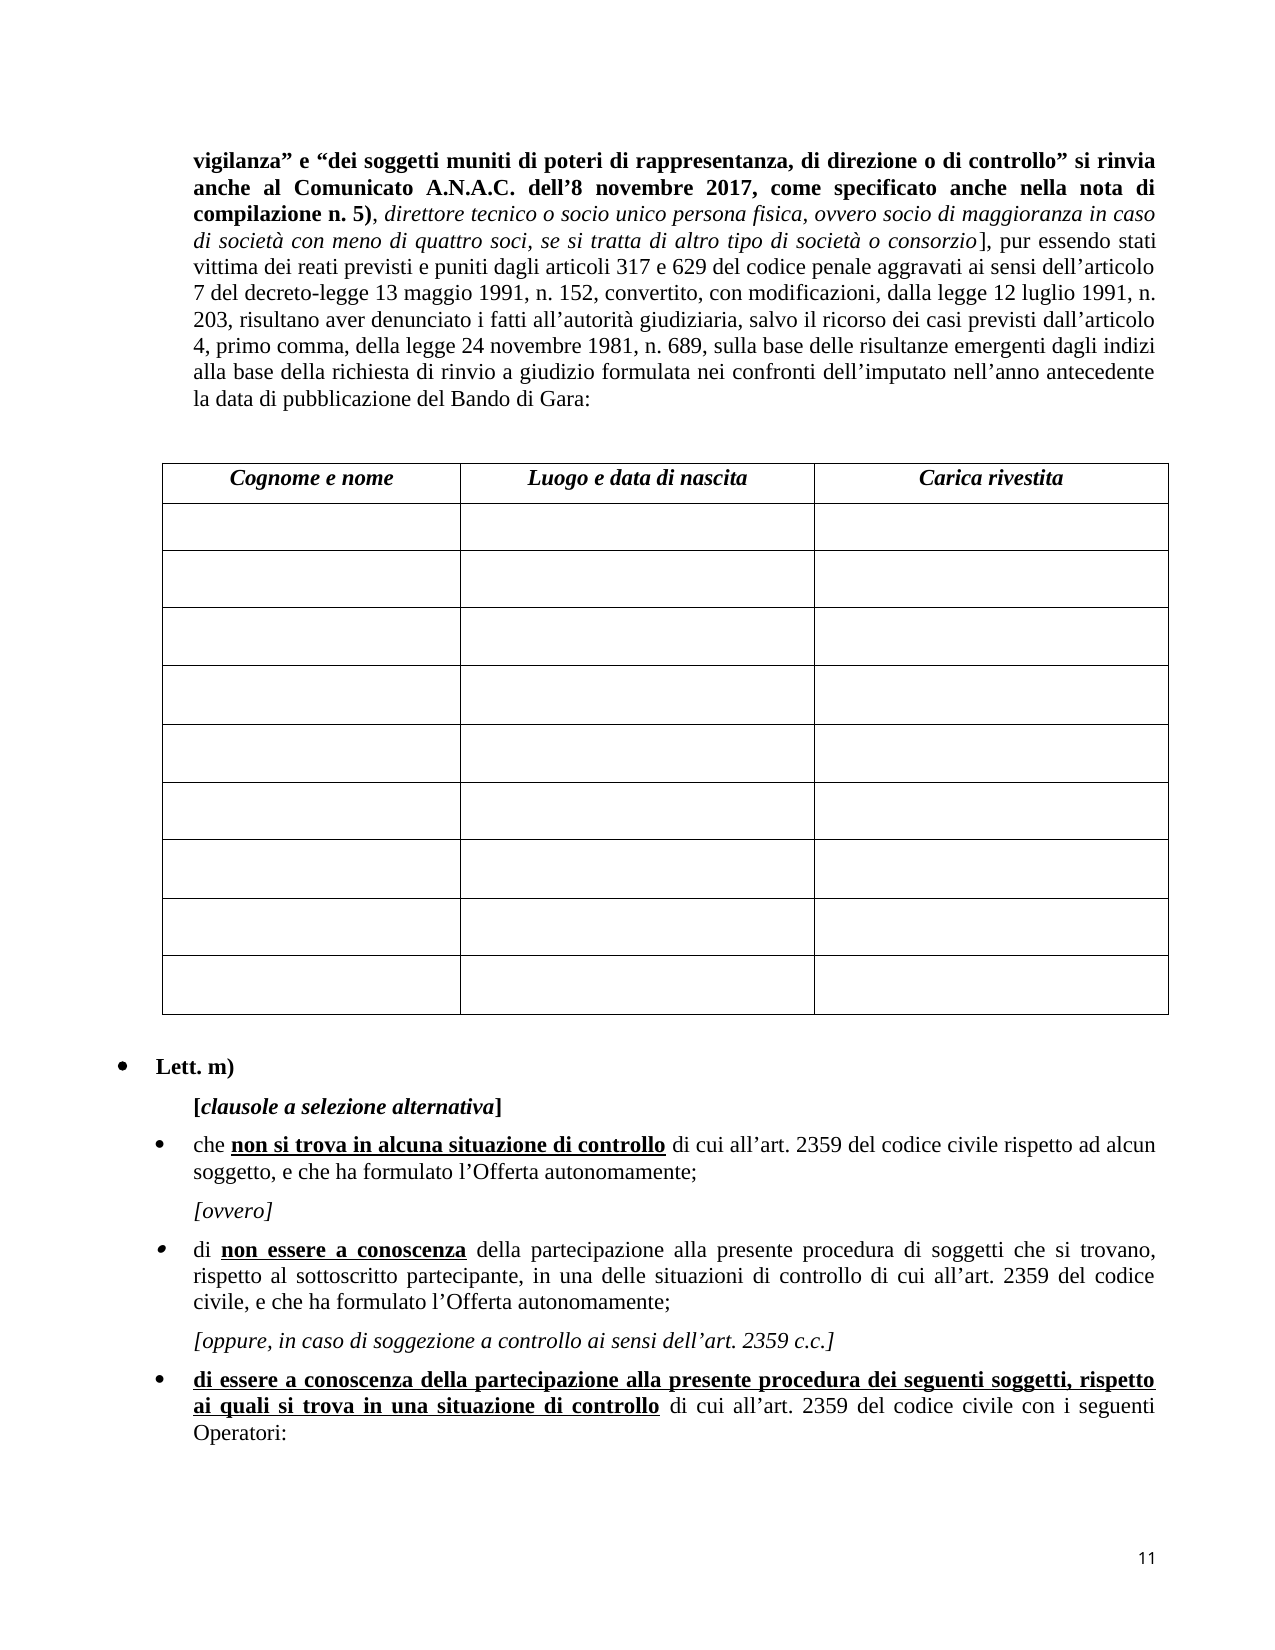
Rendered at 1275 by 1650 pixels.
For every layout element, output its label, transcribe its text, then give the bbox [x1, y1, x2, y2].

table_cell [815, 608, 1168, 665]
table_cell [815, 504, 1168, 550]
table_cell [461, 504, 814, 550]
table_cell [815, 899, 1168, 955]
table_cell [461, 899, 814, 955]
table_header Luogo e data di nascita [461, 464, 814, 502]
table_cell [461, 551, 814, 607]
text [oppure, in caso di soggezione a controllo ai sensi dell’art. 2359 c.c.] [156, 1327, 1157, 1353]
table_cell [163, 956, 460, 1013]
table_cell [461, 608, 814, 665]
table_cell [163, 551, 460, 607]
table_cell [461, 840, 814, 897]
table_cell [815, 551, 1168, 607]
list di non essere a conoscenza della partecipazione alla presente procedura di soggetti che si trovano, rispetto al sottoscritto partecipante, in una delle situazioni di controllo di cui all’art. 2359 del codice civile, e che ha formulato l’Offerta autonomamente; [156, 1236, 1157, 1315]
table_cell [815, 840, 1168, 897]
list di essere a conoscenza della partecipazione alla presente procedura dei seguenti soggetti, rispetto ai quali si trova in una situazione di controllo di cui all’art. 2359 del codice civile con i seguenti Operatori: [156, 1366, 1157, 1445]
table_cell [815, 725, 1168, 782]
table_cell [815, 783, 1168, 839]
table_header Carica rivestita [815, 464, 1168, 502]
table_cell [163, 504, 460, 550]
table_cell [815, 956, 1168, 1013]
table_cell [461, 783, 814, 839]
list Lett. m) [118, 1053, 1157, 1080]
table_cell [461, 666, 814, 724]
text [clausole a selezione alternativa] [118, 1093, 1157, 1119]
table_cell [163, 783, 460, 839]
table_cell [163, 608, 460, 665]
table_cell [461, 725, 814, 782]
table_cell [163, 899, 460, 955]
table_cell [163, 840, 460, 897]
list che non si trova in alcuna situazione di controllo di cui all’art. 2359 del codice civile rispetto ad alcun soggetto, e che ha formulato l’Offerta autonomamente; [156, 1132, 1157, 1184]
table_cell [163, 725, 460, 782]
text [ovvero] [156, 1197, 1157, 1223]
table_cell [163, 666, 460, 724]
table_header Cognome e nome [163, 464, 460, 502]
table_cell [815, 666, 1168, 724]
table_cell [461, 956, 814, 1013]
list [156, 148, 1157, 411]
